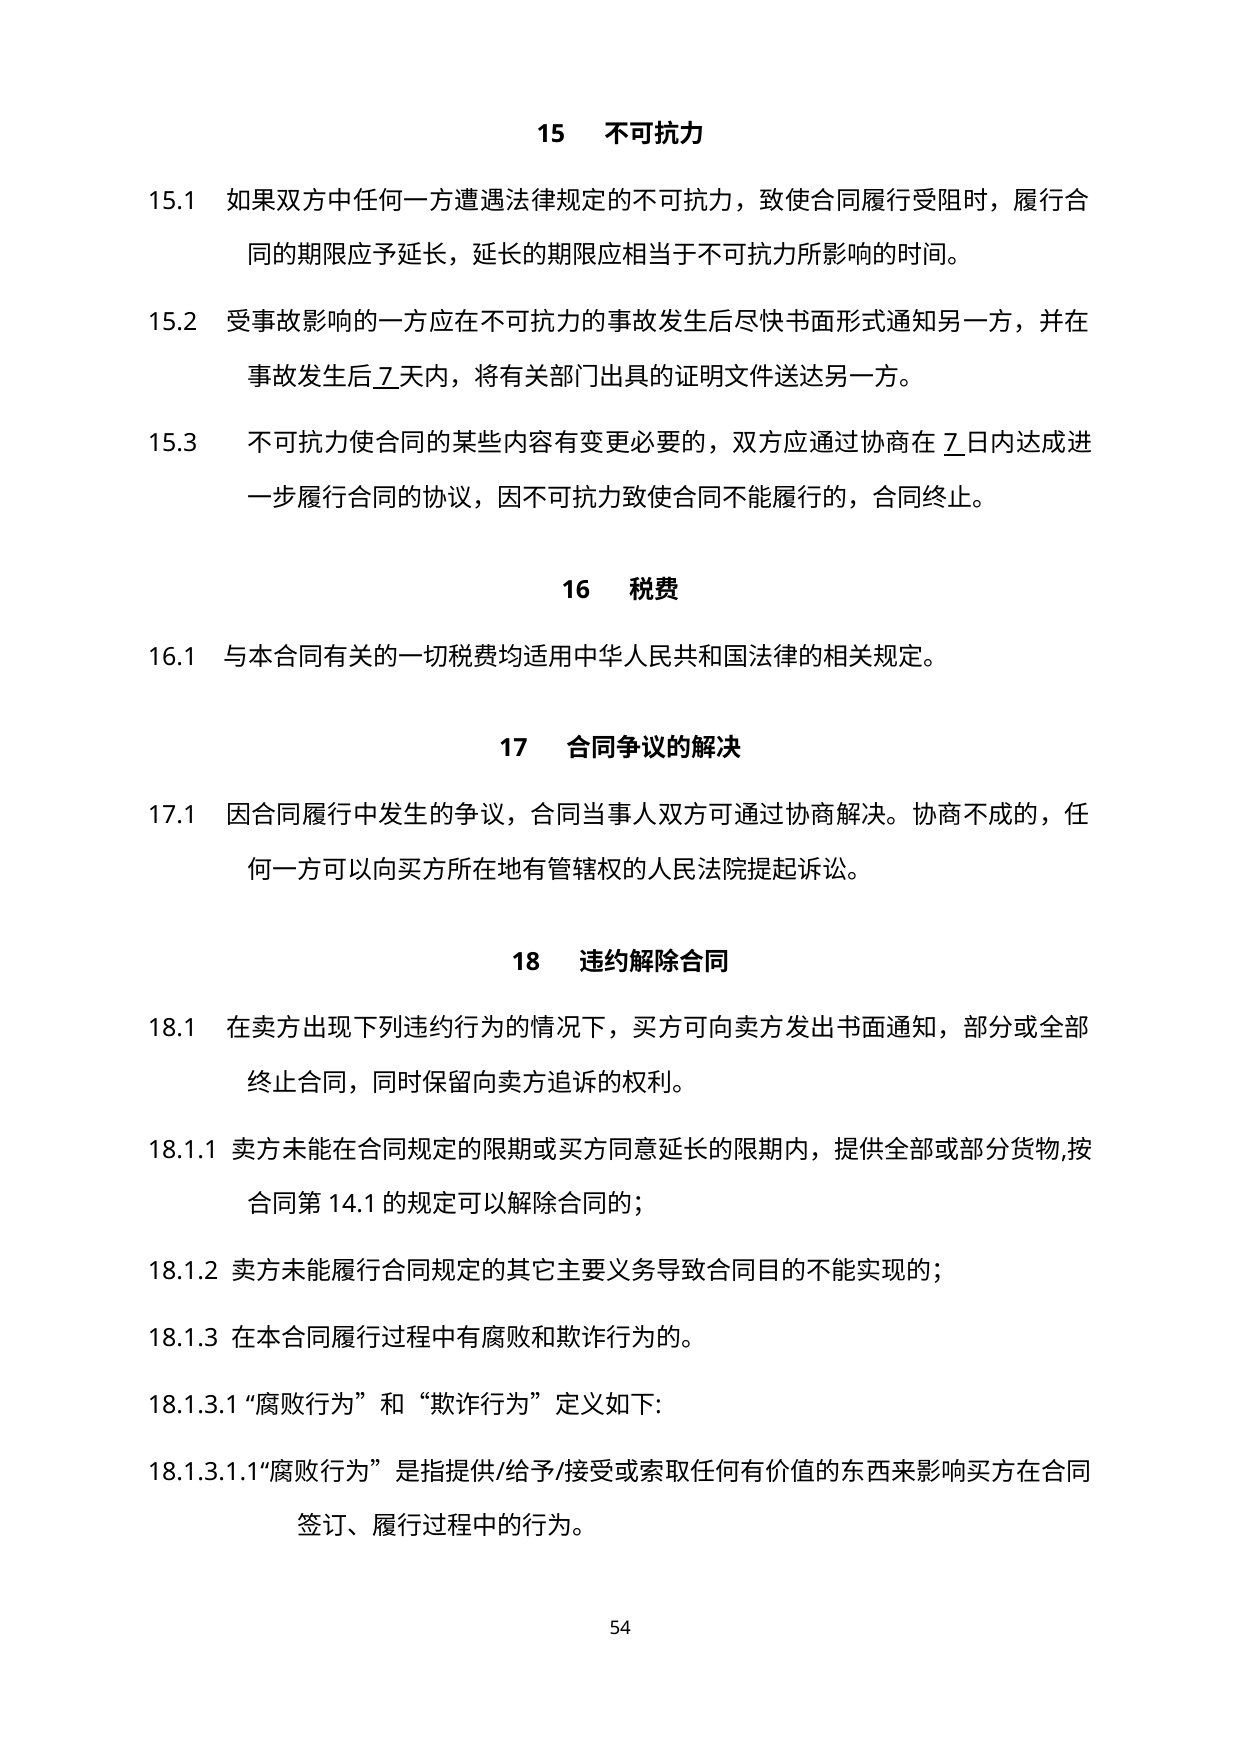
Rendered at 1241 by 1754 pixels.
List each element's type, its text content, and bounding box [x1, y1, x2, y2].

text 18.1.3.1 “腐败行为”和“欺诈行为”定义如下: [148, 1384, 1092, 1420]
subtitle 17 合同争议的解决 [148, 728, 1092, 764]
text 18.1.1 卖方未能在合同规定的限期或买方同意延长的限期内，提供全部或部分货物,按合同第14.1的规定可以解除合同的； [148, 1129, 1092, 1220]
text 15.2 受事故影响的一方应在不可抗力的事故发生后尽快书面形式通知另一方，并在事故发生后 7 天内，将有关部门出具的证明文件送达另一方。 [148, 302, 1092, 392]
text 18.1.2 卖方未能履行合同规定的其它主要义务导致合同目的不能实现的； [148, 1250, 1092, 1287]
text 18.1 在卖方出现下列违约行为的情况下，买方可向卖方发出书面通知，部分或全部终止合同，同时保留向卖方追诉的权利。 [148, 1008, 1092, 1098]
subtitle 15 不可抗力 [148, 113, 1092, 150]
text 17.1 因合同履行中发生的争议，合同当事人双方可通过协商解决。协商不成的，任何一方可以向买方所在地有管辖权的人民法院提起诉讼。 [148, 795, 1092, 885]
text 15.3 不可抗力使合同的某些内容有变更必要的，双方应通过协商在7 日内达成进一步履行合同的协议，因不可抗力致使合同不能履行的，合同终止。 [148, 423, 1092, 513]
subtitle 16 税费 [148, 569, 1092, 605]
text 18.1.3 在本合同履行过程中有腐败和欺诈行为的。 [148, 1317, 1092, 1353]
text 15.1 如果双方中任何一方遭遇法律规定的不可抗力，致使合同履行受阻时，履行合同的期限应予延长，延长的期限应相当于不可抗力所影响的时间。 [148, 180, 1092, 271]
text 16.1 与本合同有关的一切税费均适用中华人民共和国法律的相关规定。 [148, 636, 1092, 672]
text 18.1.3.1.1“腐败行为”是指提供/给予/接受或索取任何有价值的东西来影响买方在合同签订、履行过程中的行为。 [148, 1451, 1092, 1542]
subtitle 18 违约解除合同 [148, 941, 1092, 977]
